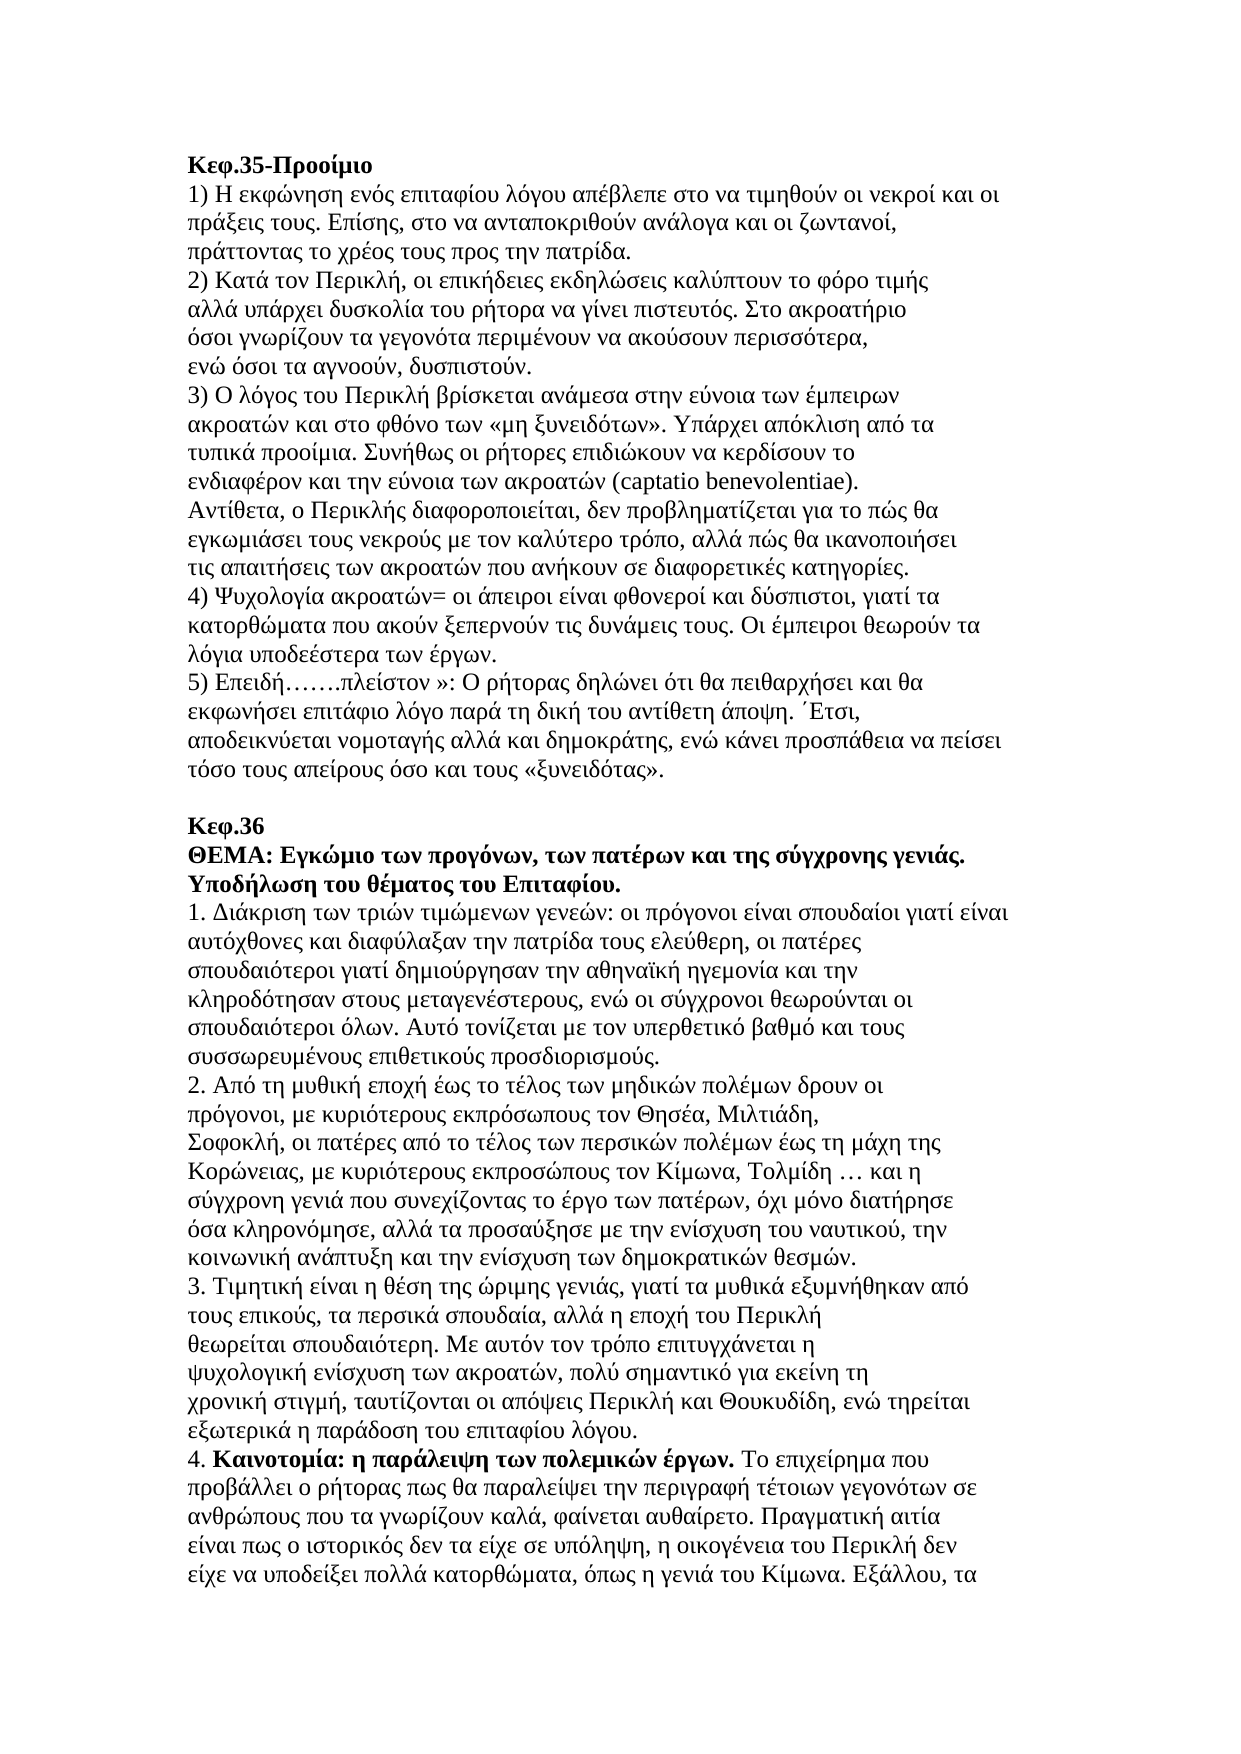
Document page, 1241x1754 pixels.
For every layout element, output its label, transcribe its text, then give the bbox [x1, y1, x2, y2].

text αυτόχθονες και διαφύλαξαν την πατρίδα τους ελεύθερη, οι πατέρες [187, 926, 1053, 955]
text αλλά υπάρχει δυσκολία του ρήτορα να γίνει πιστευτός. Στο ακροατήριο [187, 294, 1053, 322]
text Κορώνειας, με κυριότερους εκπροσώπους τον Κίμωνα, Τολμίδη … και η [187, 1156, 1053, 1185]
text Κεφ.35-Προοίμιο [187, 150, 1053, 179]
text τυπικά προοίμια. Συνήθως οι ρήτορες επιδιώκουν να κερδίσουν το [187, 437, 1053, 466]
text 2) Κατά τον Περικλή, οι επικήδειες εκδηλώσεις καλύπτουν το φόρο τιμής [187, 265, 1053, 294]
text ψυχολογική ενίσχυση των ακροατών, πολύ σημαντικό για εκείνη τη [187, 1357, 1053, 1386]
text είναι πως ο ιστορικός δεν τα είχε σε υπόληψη, η οικογένεια του Περικλή δεν [187, 1530, 1053, 1559]
text εξωτερικά η παράδοση του επιταφίου λόγου. [187, 1415, 1053, 1444]
text πράξεις τους. Επίσης, στο να ανταποκριθούν ανάλογα και οι ζωντανοί, [187, 207, 1053, 236]
text 1. Διάκριση των τριών τιμώμενων γενεών: οι πρόγονοι είναι σπουδαίοι γιατί είναι [187, 897, 1053, 926]
text τόσο τους απείρους όσο και τους «ξυνειδότας». [187, 754, 1053, 782]
text Κεφ.36 [187, 811, 1053, 840]
text σπουδαιότεροι γιατί δημιούργησαν την αθηναϊκή ηγεμονία και την [187, 955, 1053, 984]
text χρονική στιγμή, ταυτίζονται οι απόψεις Περικλή και Θουκυδίδη, ενώ τηρείται [187, 1386, 1053, 1415]
text εγκωμιάσει τους νεκρούς με τον καλύτερο τρόπο, αλλά πώς θα ικανοποιήσει [187, 524, 1053, 552]
text προβάλλει ο ρήτορας πως θα παραλείψει την περιγραφή τέτοιων γεγονότων σε [187, 1472, 1053, 1501]
text 3) Ο λόγος του Περικλή βρίσκεται ανάμεσα στην εύνοια των έμπειρων [187, 380, 1053, 409]
text ακροατών και στο φθόνο των «μη ξυνειδότων». Υπάρχει απόκλιση από τα [187, 409, 1053, 437]
text ενώ όσοι τα αγνοούν, δυσπιστούν. [187, 351, 1053, 380]
text 2. Από τη μυθική εποχή έως το τέλος των μηδικών πολέμων δρουν οι [187, 1070, 1053, 1099]
text 3. Τιμητική είναι η θέση της ώριμης γενιάς, γιατί τα μυθικά εξυμνήθηκαν από [187, 1271, 1053, 1300]
text ενδιαφέρον και την εύνοια των ακροατών (captatio benevolentiae). [187, 466, 1053, 495]
text σύγχρονη γενιά που συνεχίζοντας το έργο των πατέρων, όχι μόνο διατήρησε [187, 1185, 1053, 1214]
text θεωρείται σπουδαιότερη. Με αυτόν τον τρόπο επιτυγχάνεται η [187, 1329, 1053, 1357]
text 4) Ψυχολογία ακροατών= οι άπειροι είναι φθονεροί και δύσπιστοι, γιατί τα [187, 581, 1053, 610]
text 4. Καινοτομία: η παράλειψη των πολεμικών έργων. Το επιχείρημα που [187, 1444, 1053, 1472]
text ανθρώπους που τα γνωρίζουν καλά, φαίνεται αυθαίρετο. Πραγματική αιτία [187, 1501, 1053, 1530]
text σπουδαιότεροι όλων. Αυτό τονίζεται με τον υπερθετικό βαθμό και τους [187, 1012, 1053, 1041]
text εκφωνήσει επιτάφιο λόγο παρά τη δική του αντίθετη άποψη. ΄Ετσι, [187, 696, 1053, 725]
text πρόγονοι, με κυριότερους εκπρόσωπους τον Θησέα, Μιλτιάδη, [187, 1099, 1053, 1127]
text Σοφοκλή, οι πατέρες από το τέλος των περσικών πολέμων έως τη μάχη της [187, 1127, 1053, 1156]
text αποδεικνύεται νομοταγής αλλά και δημοκράτης, ενώ κάνει προσπάθεια να πείσει [187, 725, 1053, 754]
text Υποδήλωση του θέματος του Επιταφίου. [187, 869, 1053, 897]
text όσοι γνωρίζουν τα γεγονότα περιμένουν να ακούσουν περισσότερα, [187, 322, 1053, 351]
text συσσωρευμένους επιθετικούς προσδιορισμούς. [187, 1041, 1053, 1070]
text κληροδότησαν στους μεταγενέστερους, ενώ οι σύγχρονοι θεωρούνται οι [187, 984, 1053, 1012]
text πράττοντας το χρέος τους προς την πατρίδα. [187, 236, 1053, 265]
text τους επικούς, τα περσικά σπουδαία, αλλά η εποχή του Περικλή [187, 1300, 1053, 1329]
text όσα κληρονόμησε, αλλά τα προσαύξησε με την ενίσχυση του ναυτικού, την [187, 1214, 1053, 1242]
text είχε να υποδείξει πολλά κατορθώματα, όπως η γενιά του Κίμωνα. Εξάλλου, τα [187, 1559, 1053, 1587]
text ΘΕΜΑ: Εγκώμιο των προγόνων, των πατέρων και της σύγχρονης γενιάς. [187, 840, 1053, 869]
text Αντίθετα, ο Περικλής διαφοροποιείται, δεν προβληματίζεται για το πώς θα [187, 495, 1053, 524]
text 1) Η εκφώνηση ενός επιταφίου λόγου απέβλεπε στο να τιμηθούν οι νεκροί και οι [187, 179, 1053, 207]
text κοινωνική ανάπτυξη και την ενίσχυση των δημοκρατικών θεσμών. [187, 1242, 1053, 1271]
text τις απαιτήσεις των ακροατών που ανήκουν σε διαφορετικές κατηγορίες. [187, 552, 1053, 581]
text κατορθώματα που ακούν ξεπερνούν τις δυνάμεις τους. Οι έμπειροι θεωρούν τα [187, 610, 1053, 639]
text λόγια υποδεέστερα των έργων. 5) Eπειδή…….πλείστον »: Ο ρήτορας δηλώνει ότι θα πειθαρχήσει και θα [187, 639, 1053, 696]
